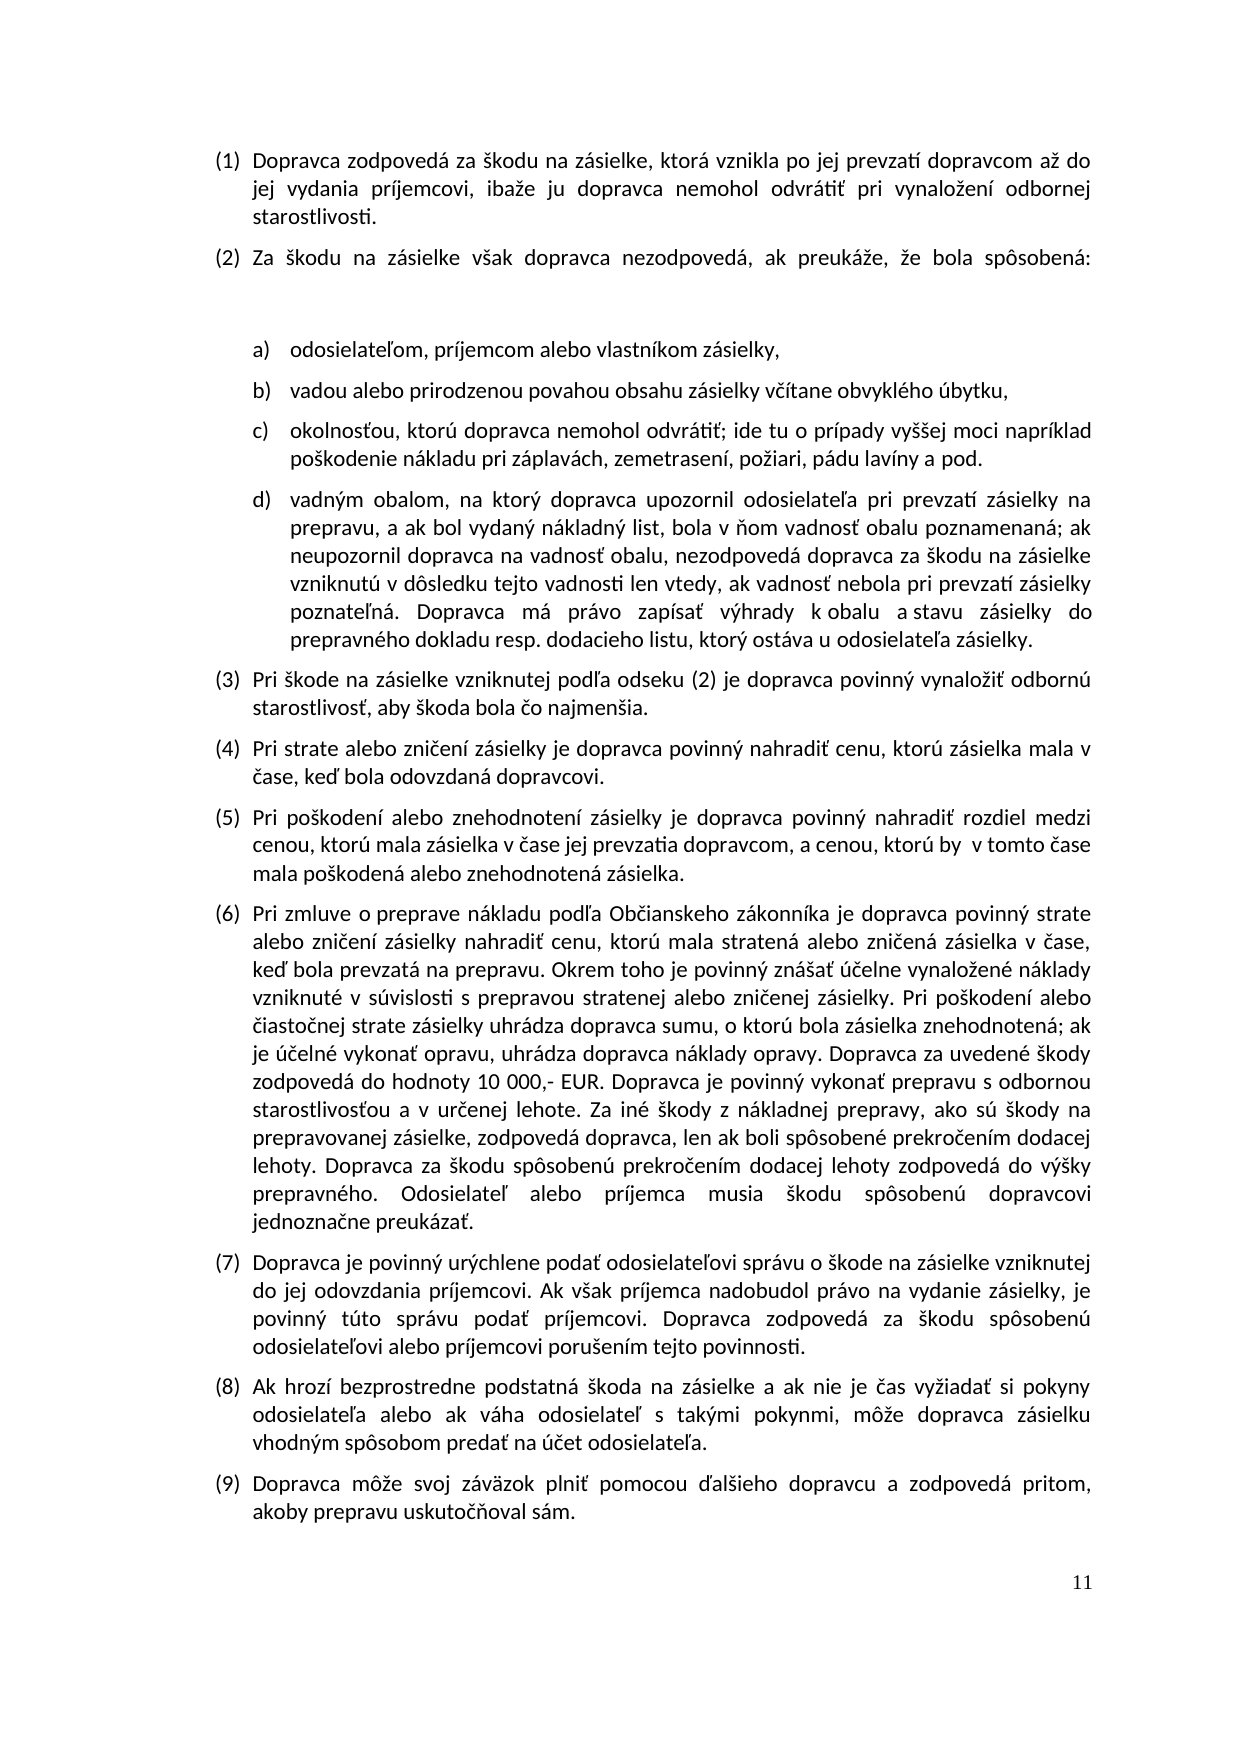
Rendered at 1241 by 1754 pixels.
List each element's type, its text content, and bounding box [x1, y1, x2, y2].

list Ak hrozí bezprostredne podstatná škoda na zásielke a ak nie je čas vyžiadať si pokyny odosielateľa alebo ak váha odosielateľ s takými pokynmi, môže dopravca zásielku vhodným spôsobom predať na účet odosielateľa. [215, 1372, 1092, 1457]
list odosielateľom, príjemcom alebo vlastníkom zásielky, [252, 335, 1092, 363]
list Dopravca zodpovedá za škodu na zásielke, ktorá vznikla po jej prevzatí dopravcom až do jej vydania príjemcovi, ibaže ju dopravca nemohol odvrátiť pri vynaložení odbornej starostlivosti. [215, 146, 1092, 230]
list Pri strate alebo zničení zásielky je dopravca povinný nahradiť cenu, ktorú zásielka mala v čase, keď bola odovzdaná dopravcovi. [215, 734, 1092, 790]
list Za škodu na zásielke však dopravca nezodpovedá, ak preukáže, že bola spôsobená: [215, 243, 1092, 323]
list Pri škode na zásielke vzniknutej podľa odseku (2) je dopravca povinný vynaložiť odbornú starostlivosť, aby škoda bola čo najmenšia. [215, 666, 1092, 722]
list Dopravca môže svoj záväzok plniť pomocou ďalšieho dopravcu a zodpovedá pritom, akoby prepravu uskutočňoval sám. [215, 1469, 1092, 1525]
list Pri zmluve o preprave nákladu podľa Občianskeho zákonníka je dopravca povinný strate alebo zničení zásielky nahradiť cenu, ktorú mala stratená alebo zničená zásielka v čase, keď bola prevzatá na prepravu. Okrem toho je povinný znášať účelne vynaložené náklady vzniknuté v súvislosti s prepravou stratenej alebo zničenej zásielky. Pri poškodení alebo čiastočnej strate zásielky uhrádza dopravca sumu, o ktorú bola zásielka znehodnotená; ak je účelné vykonať opravu, uhrádza dopravca náklady opravy. Dopravca za uvedené škody zodpovedá do hodnoty 10 000,- EUR. Dopravca je povinný vykonať prepravu s odbornou starostlivosťou a v určenej lehote. Za iné škody z nákladnej prepravy, ako sú škody na prepravovanej zásielke, zodpovedá dopravca, len ak boli spôsobené prekročením dodacej lehoty. Dopravca za škodu spôsobenú prekročením dodacej lehoty zodpovedá do výšky prepravného. Odosielateľ alebo príjemca musia škodu spôsobenú dopravcovi jednoznačne preukázať. [215, 899, 1092, 1235]
list okolnosťou, ktorú dopravca nemohol odvrátiť; ide tu o prípady vyššej moci napríklad poškodenie nákladu pri záplavách, zemetrasení, požiari, pádu lavíny a pod. [252, 416, 1092, 472]
list Dopravca je povinný urýchlene podať odosielateľovi správu o škode na zásielke vzniknutej do jej odovzdania príjemcovi. Ak však príjemca nadobudol právo na vydanie zásielky, je povinný túto správu podať príjemcovi. Dopravca zodpovedá za škodu spôsobenú odosielateľovi alebo príjemcovi porušením tejto povinnosti. [215, 1248, 1092, 1360]
list vadou alebo prirodzenou povahou obsahu zásielky včítane obvyklého úbytku, [252, 376, 1092, 404]
list Pri poškodení alebo znehodnotení zásielky je dopravca povinný nahradiť rozdiel medzi cenou, ktorú mala zásielka v čase jej prevzatia dopravcom, a cenou, ktorú by v tomto čase mala poškodená alebo znehodnotená zásielka. [215, 803, 1092, 887]
list vadným obalom, na ktorý dopravca upozornil odosielateľa pri prevzatí zásielky na prepravu, a ak bol vydaný nákladný list, bola v ňom vadnosť obalu poznamenaná; ak neupozornil dopravca na vadnosť obalu, nezodpovedá dopravca za škodu na zásielke vzniknutú v dôsledku tejto vadnosti len vtedy, ak vadnosť nebola pri prevzatí zásielky poznateľná. Dopravca má právo zapísať výhrady k obalu a stavu zásielky do prepravného dokladu resp. dodacieho listu, ktorý ostáva u odosielateľa zásielky. [252, 485, 1092, 653]
